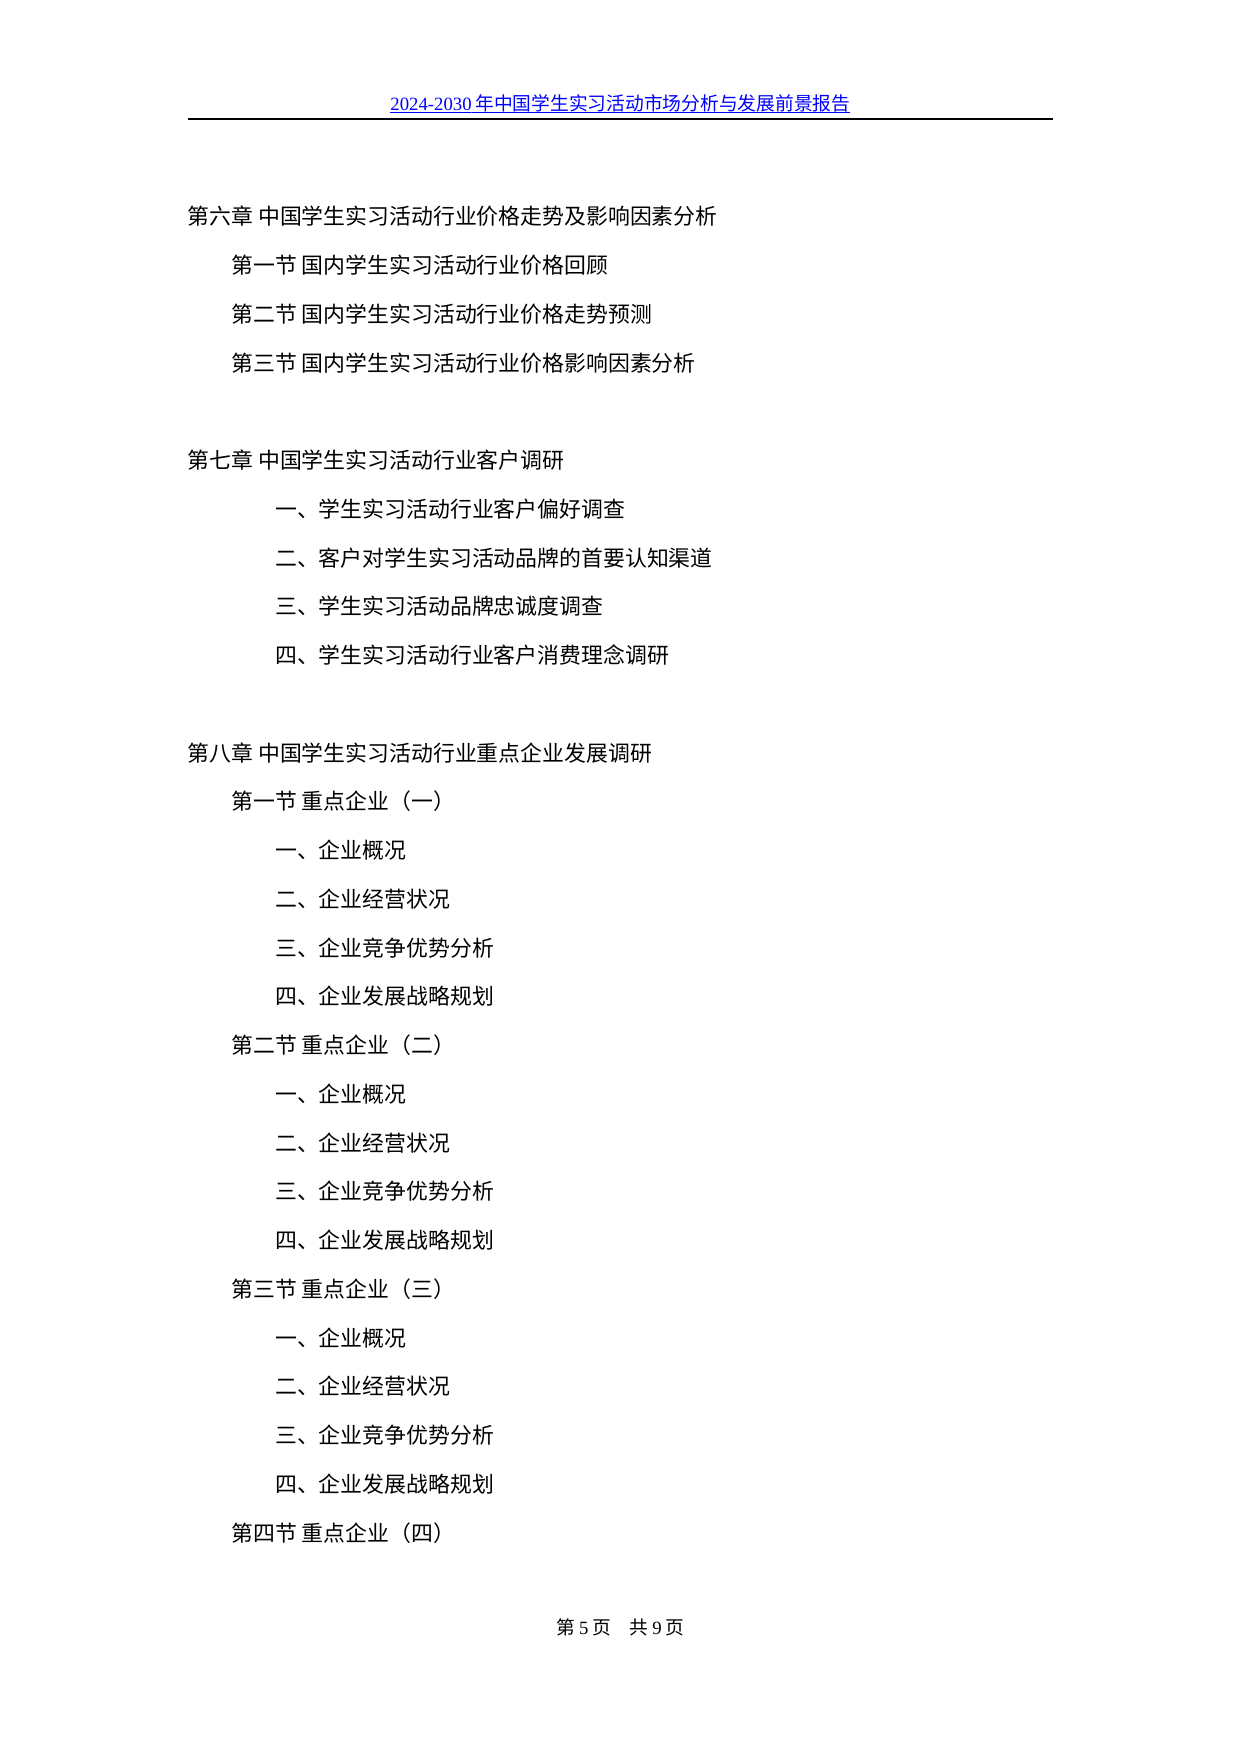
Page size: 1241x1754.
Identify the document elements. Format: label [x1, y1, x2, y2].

text [187, 150, 1053, 1548]
